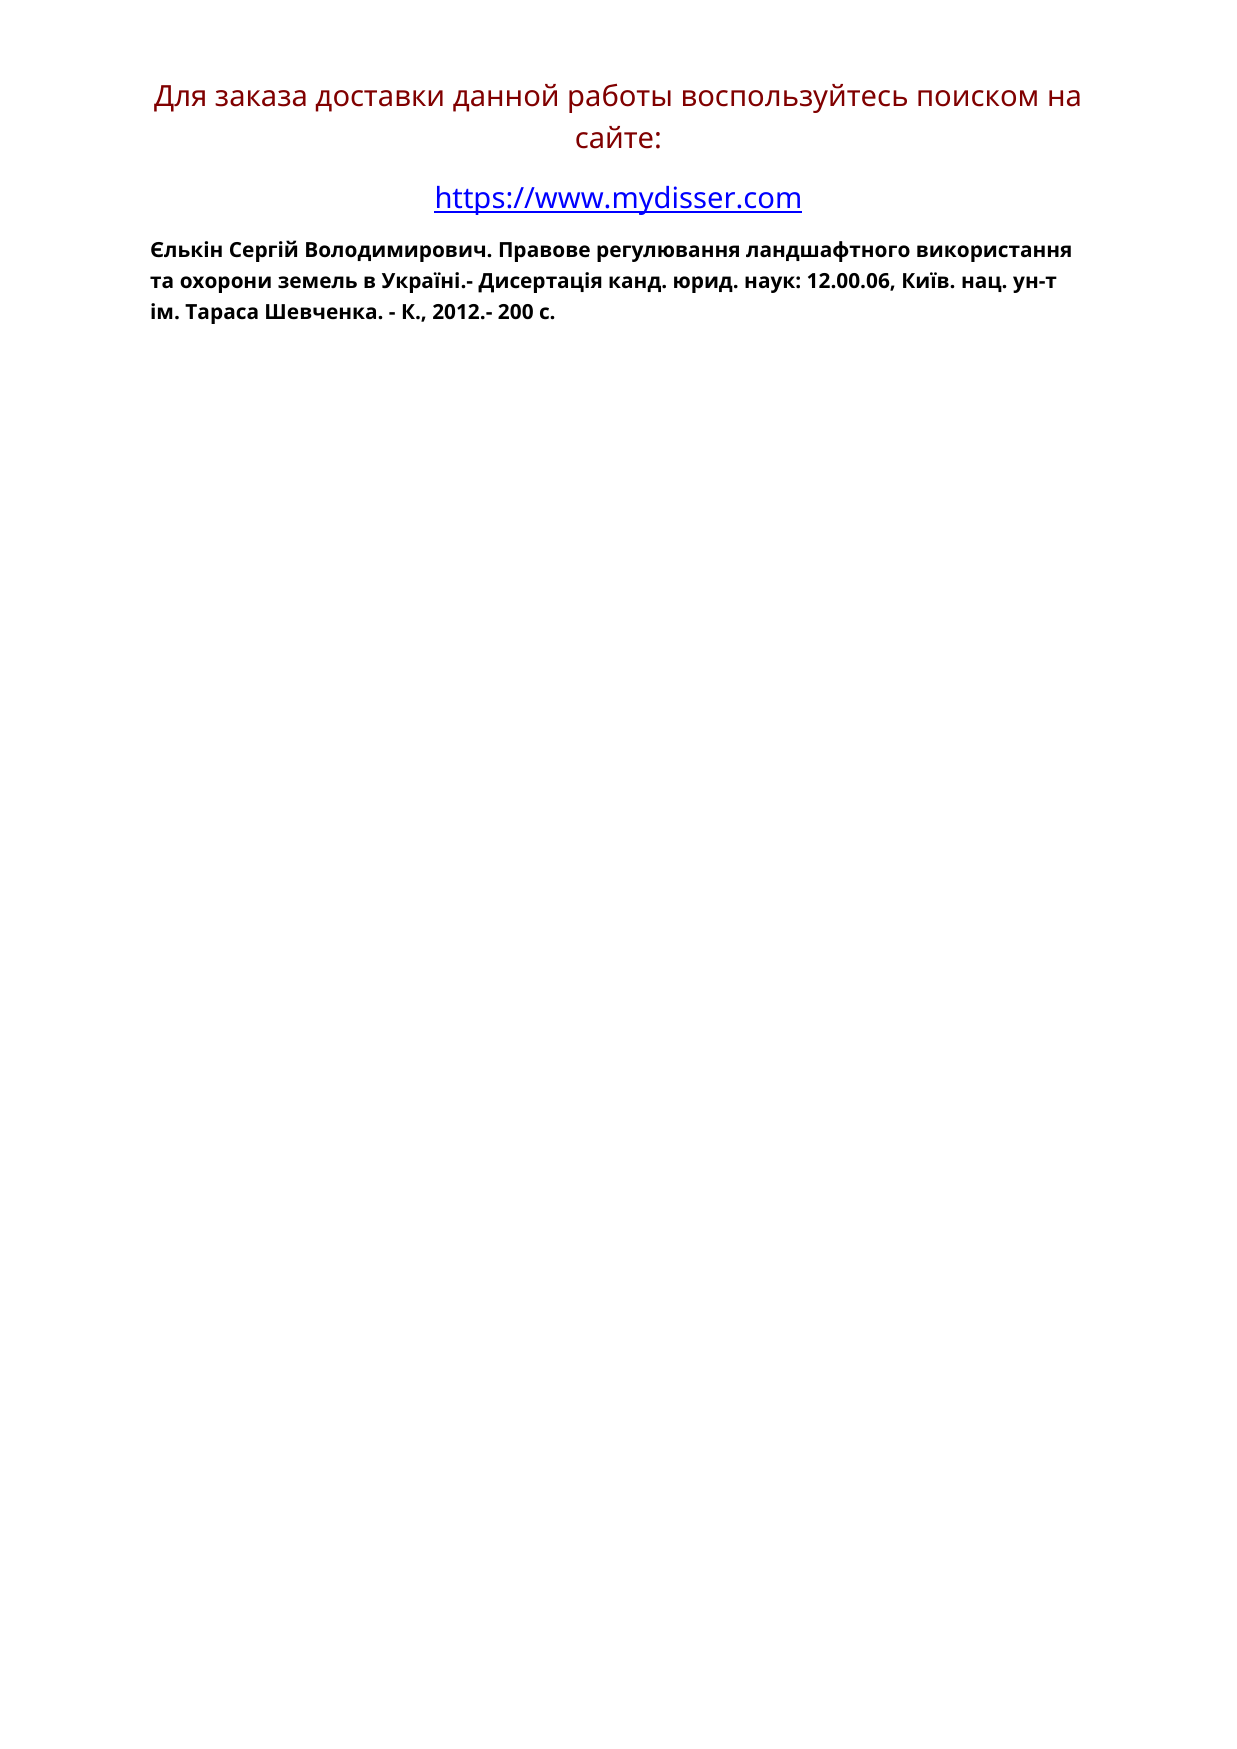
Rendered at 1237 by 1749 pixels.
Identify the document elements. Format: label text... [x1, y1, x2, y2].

text Єлькін Сергій Володимирович. Правове регулювання ландшафтного використання та охорони земель в Україні.- Дисертація канд. юрид. наук: 12.00.06, Київ. нац. ун-т ім. Тараса Шевченка. - К., 2012.- 200 с. [150, 236, 1086, 325]
